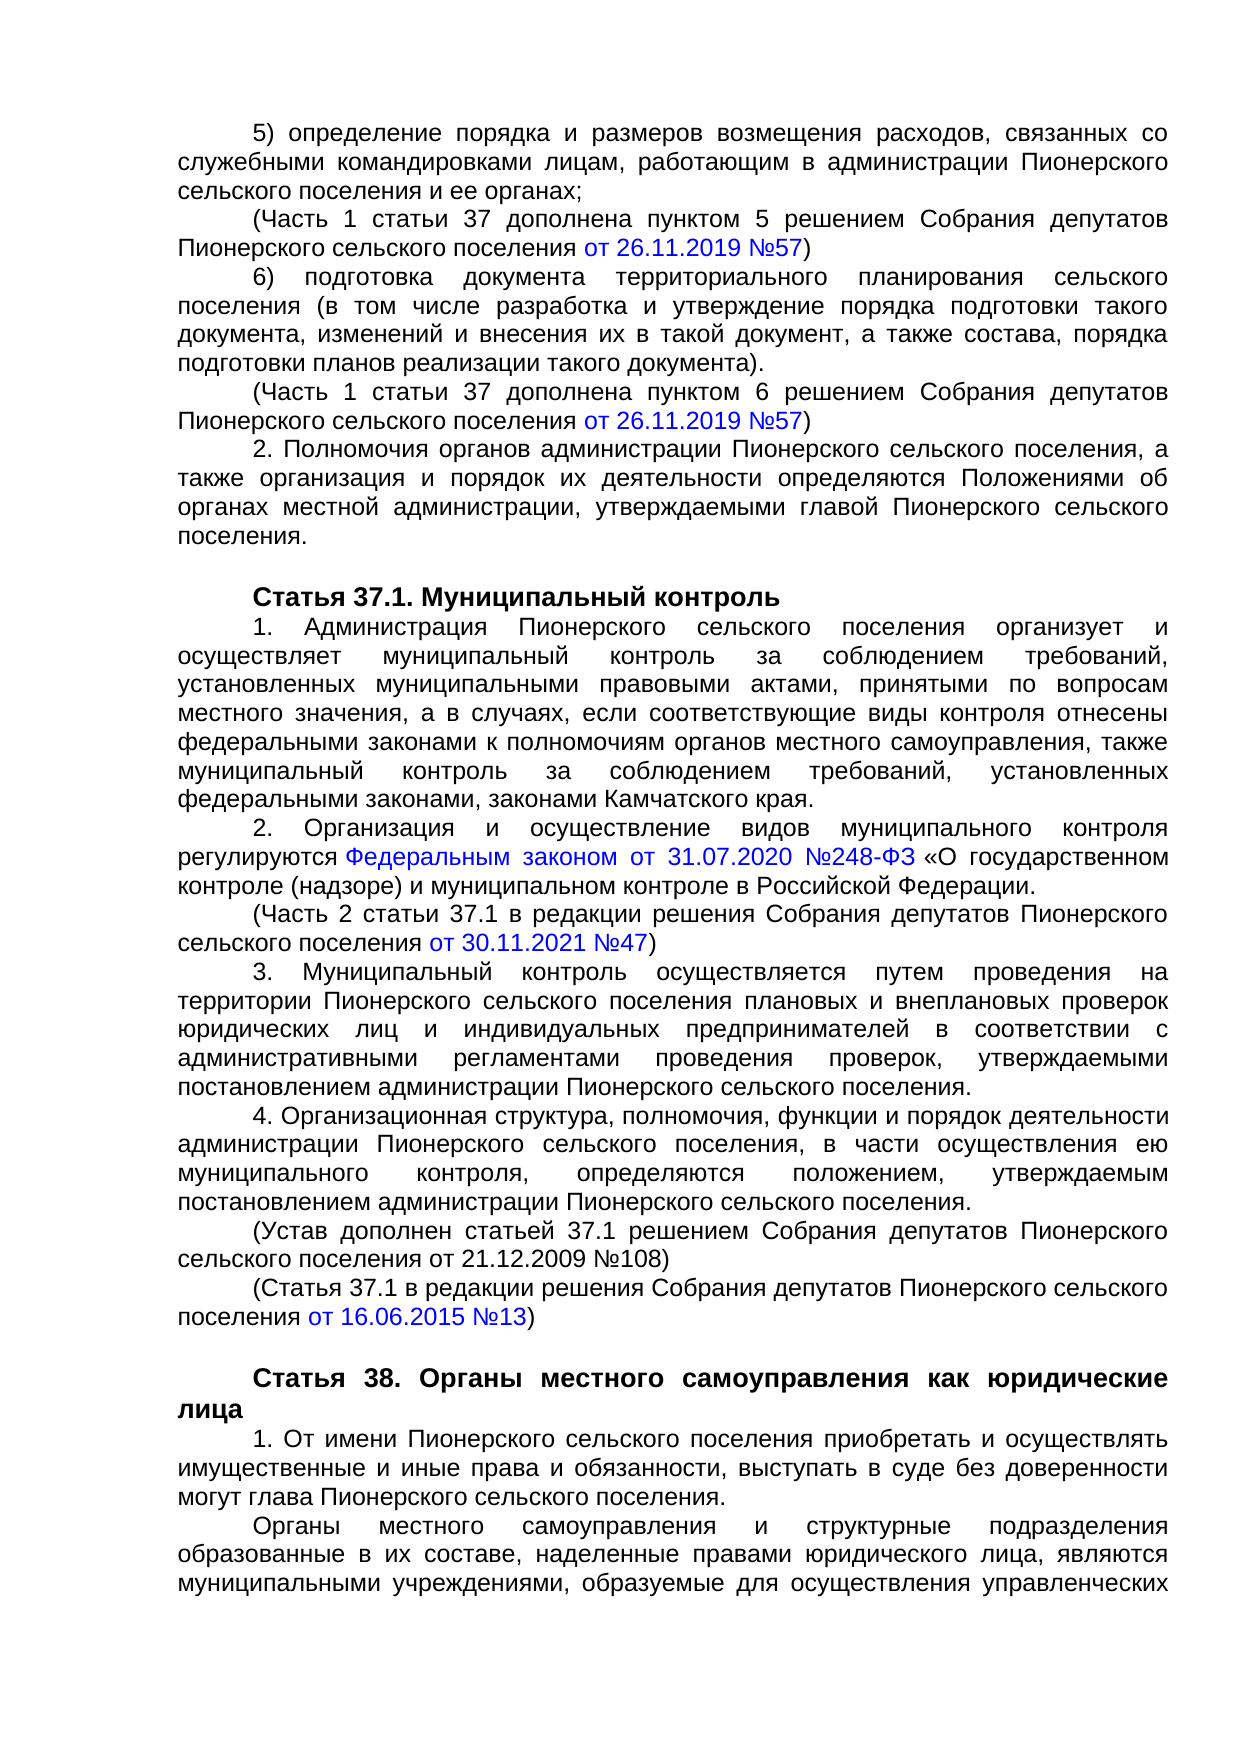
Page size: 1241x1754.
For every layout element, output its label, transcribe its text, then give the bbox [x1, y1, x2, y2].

text (Часть 1 статьи 37 дополнена пунктом 6 решением Собрания депутатов Пионерского сельского поселения от 26.11.2019 №57) [177, 377, 1169, 434]
text 2. Организация и осуществление видов муниципального контроля регулируются Федеральным законом от 31.07.2020 №248-ФЗ «О государственном контроле (надзоре) и муниципальном контроле в Российской Федерации. [177, 813, 1169, 899]
text 1. От имени Пионерского сельского поселения приобретать и осуществлять имущественные и иные права и обязанности, выступать в суде без доверенности могут глава Пионерского сельского поселения. [177, 1424, 1169, 1511]
text (Устав дополнен статьей 37.1 решением Собрания депутатов Пионерского сельского поселения от 21.12.2009 №108) [177, 1216, 1169, 1273]
text 4. Организационная структура, полномочия, функции и порядок деятельности администрации Пионерского сельского поселения, в части осуществления ею муниципального контроля, определяются положением, утверждаемым постановлением администрации Пионерского сельского поселения. [177, 1101, 1169, 1216]
text (Часть 2 статьи 37.1 в редакции решения Собрания депутатов Пионерского сельского поселения от 30.11.2021 №47) [177, 899, 1169, 957]
text 1. Администрация Пионерского сельского поселения организует и осуществляет муниципальный контроль за соблюдением требований, установленных муниципальными правовыми актами, принятыми по вопросам местного значения, а в случаях, если соответствующие виды контроля отнесены федеральными законами к полномочиям органов местного самоуправления, также муниципальный контроль за соблюдением требований, установленных федеральными законами, законами Камчатского края. [177, 612, 1169, 813]
text 2. Полномочия органов администрации Пионерского сельского поселения, а также организация и порядок их деятельности определяются Положениями об органах местной администрации, утверждаемыми главой Пионерского сельского поселения. [177, 434, 1169, 549]
text Статья 37.1. Муниципальный контроль [177, 581, 1169, 612]
text (Часть 1 статьи 37 дополнена пунктом 5 решением Собрания депутатов Пионерского сельского поселения от 26.11.2019 №57) [177, 204, 1169, 262]
text (Статья 37.1 в редакции решения Собрания депутатов Пионерского сельского поселения от 16.06.2015 №13) [177, 1273, 1169, 1331]
text 3. Муниципальный контроль осуществляется путем проведения на территории Пионерского сельского поселения плановых и внеплановых проверок юридических лиц и индивидуальных предпринимателей в соответствии с административными регламентами проведения проверок, утверждаемыми постановлением администрации Пионерского сельского поселения. [177, 957, 1169, 1101]
text 6) подготовка документа территориального планирования сельского поселения (в том числе разработка и утверждение порядка подготовки такого документа, изменений и внесения их в такой документ, а также состава, порядка подготовки планов реализации такого документа). [177, 262, 1169, 377]
text Статья 38. Органы местного самоуправления как юридические лица [177, 1362, 1169, 1424]
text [177, 1511, 1169, 1597]
text 5) определение порядка и размеров возмещения расходов, связанных со служебными командировками лицам, работающим в администрации Пионерского сельского поселения и ее органах; [177, 118, 1169, 204]
